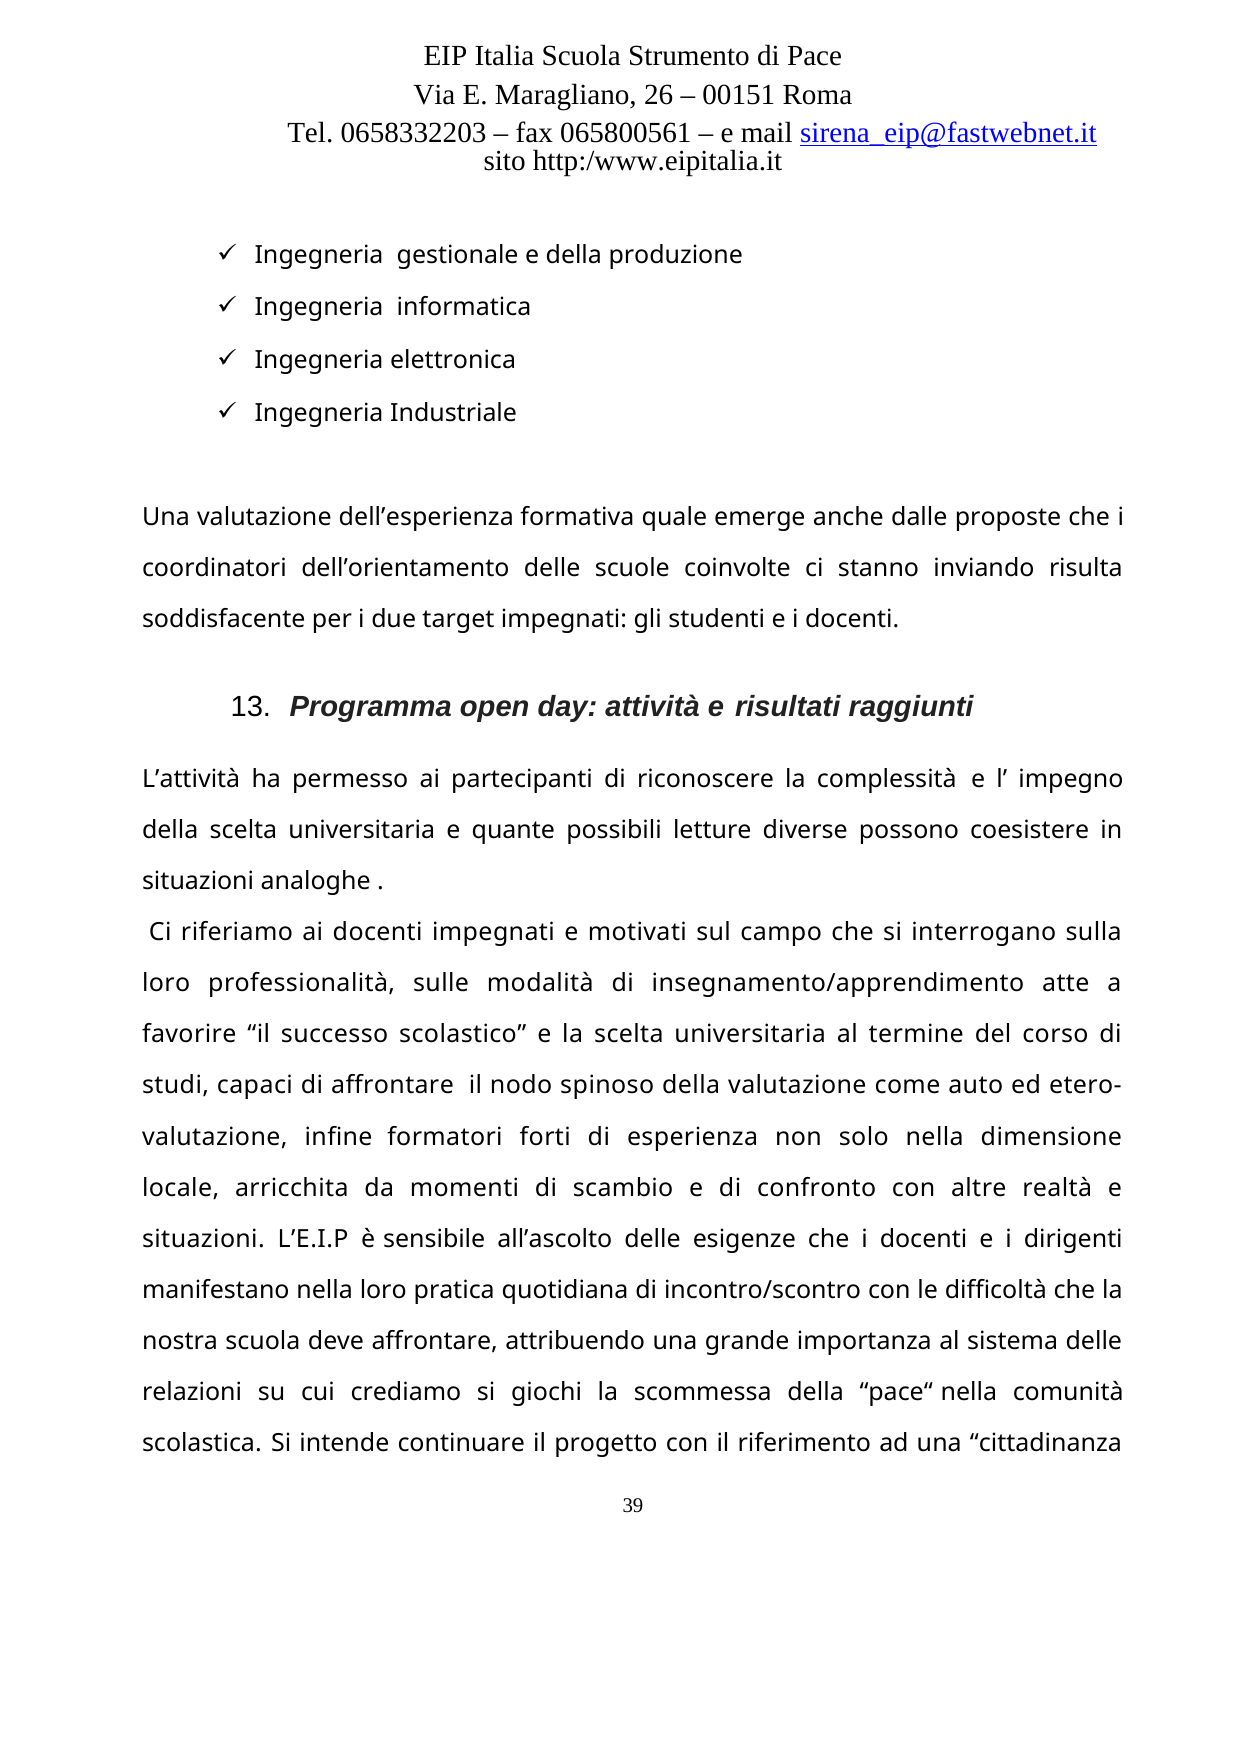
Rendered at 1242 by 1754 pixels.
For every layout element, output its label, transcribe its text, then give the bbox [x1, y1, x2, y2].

list Ingegneria elettronica [217, 342, 1123, 376]
text Una valutazione dell’esperienza formativa quale emerge anche dalle proposte che i coordinatori dell’orientamento delle scuole coinvolte ci stanno inviando risulta soddisfacente per i due target impegnati: gli studenti e i docenti. [142, 498, 1123, 634]
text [142, 914, 1123, 1458]
list Ingegneria Industriale [217, 394, 1123, 428]
text L’attività ha permesso ai partecipanti di riconoscere la complessità e l’ impegno della scelta universitaria e quante possibili letture diverse possono coesistere in situazioni analoghe . [142, 761, 1123, 897]
list Ingegneria gestionale e della produzione [217, 236, 1123, 270]
list Ingegneria informatica [217, 289, 1123, 323]
list Programma open day: attività e risultati raggiunti [230, 689, 1123, 722]
